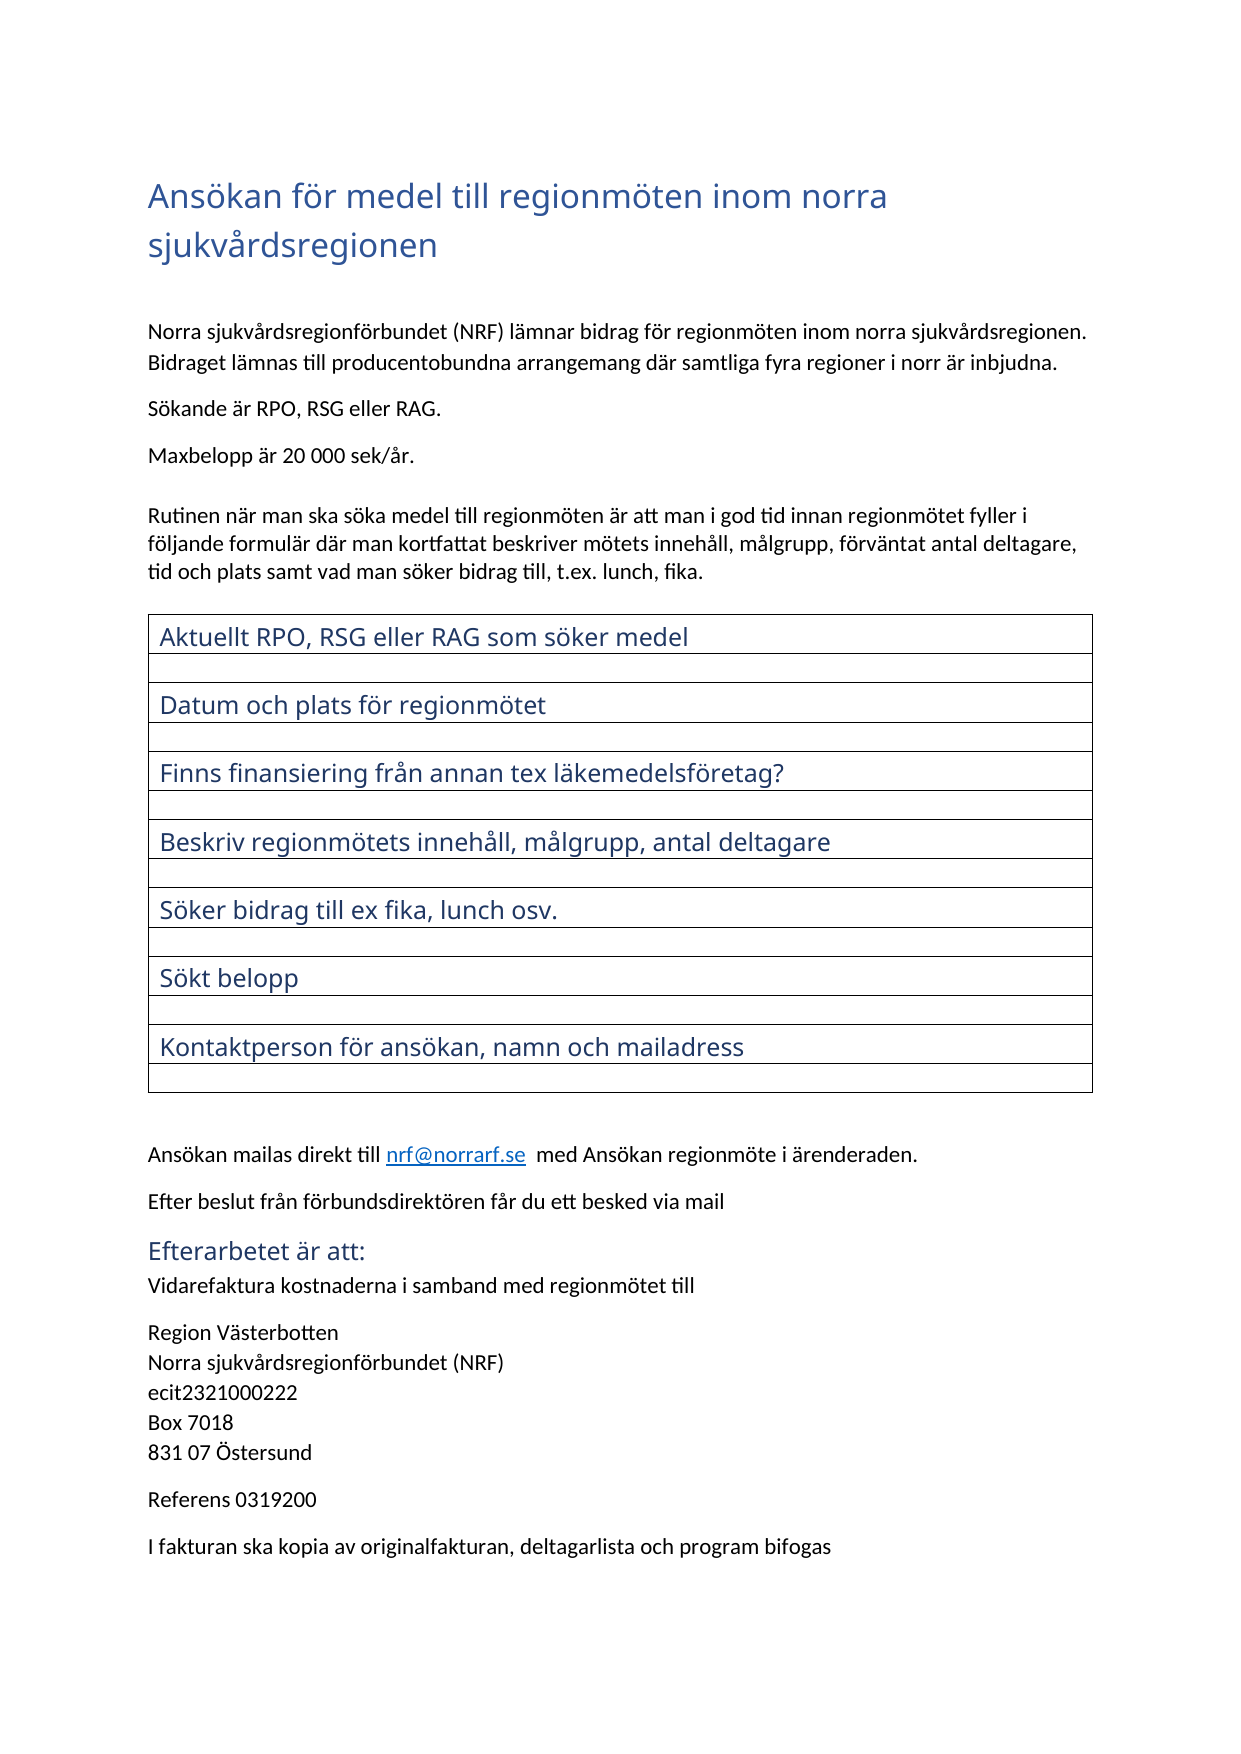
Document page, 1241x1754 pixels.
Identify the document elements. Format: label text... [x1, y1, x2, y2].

subtitle Efterarbetet är att: [148, 1234, 1093, 1268]
text Region Västerbotten Norra sjukvårdsregionförbundet (NRF) ecit2321000222 Box 7018 831 07 Östersund [148, 1318, 1093, 1466]
subtitle Ansökan för medel till regionmöten inom norra sjukvårdsregionen [148, 173, 1093, 267]
table_cell [149, 791, 1092, 819]
text Sökande är RPO, RSG eller RAG. [148, 394, 1093, 422]
table_cell [149, 996, 1092, 1024]
table_cell [149, 654, 1092, 682]
table_cell [149, 723, 1092, 751]
text Maxbelopp är 20 000 sek/år. [148, 441, 1093, 469]
text Referens 0319200 [148, 1485, 1093, 1513]
table_cell Finns finansiering från annan tex läkemedelsföretag? [149, 752, 1092, 790]
table_cell [149, 859, 1092, 887]
text I fakturan ska kopia av originalfakturan, deltagarlista och program bifogas [148, 1532, 1093, 1560]
table_cell Sökt belopp [149, 957, 1092, 995]
table_header Aktuellt RPO, RSG eller RAG som söker medel [149, 615, 1092, 653]
text Norra sjukvårdsregionförbundet (NRF) lämnar bidrag för regionmöten inom norra sjukvårdsregionen. Bidraget lämnas till producentobundna arrangemang där samtliga fyra regioner i norr är inbjudna. [148, 317, 1093, 376]
table_cell Datum och plats för regionmötet [149, 683, 1092, 722]
text Efter beslut från förbundsdirektören får du ett besked via mail [148, 1187, 1093, 1215]
table_cell Kontaktperson för ansökan, namn och mailadress [149, 1025, 1092, 1063]
table_cell Söker bidrag till ex fika, lunch osv. [149, 888, 1092, 927]
text Rutinen när man ska söka medel till regionmöten är att man i god tid innan regionmötet fyller i följande formulär där man kortfattat beskriver mötets innehåll, målgrupp, förväntat antal deltagare, tid och plats samt vad man söker bidrag till, t.ex. lunch, fika. [148, 501, 1093, 585]
text Ansökan mailas direkt till nrf@norrarf.se med Ansökan regionmöte i ärenderaden. [148, 1140, 1093, 1168]
table_cell Beskriv regionmötets innehåll, målgrupp, antal deltagare [149, 820, 1092, 858]
text Vidarefaktura kostnaderna i samband med regionmötet till [148, 1271, 1093, 1299]
table_cell [149, 1064, 1092, 1092]
table_cell [149, 928, 1092, 956]
